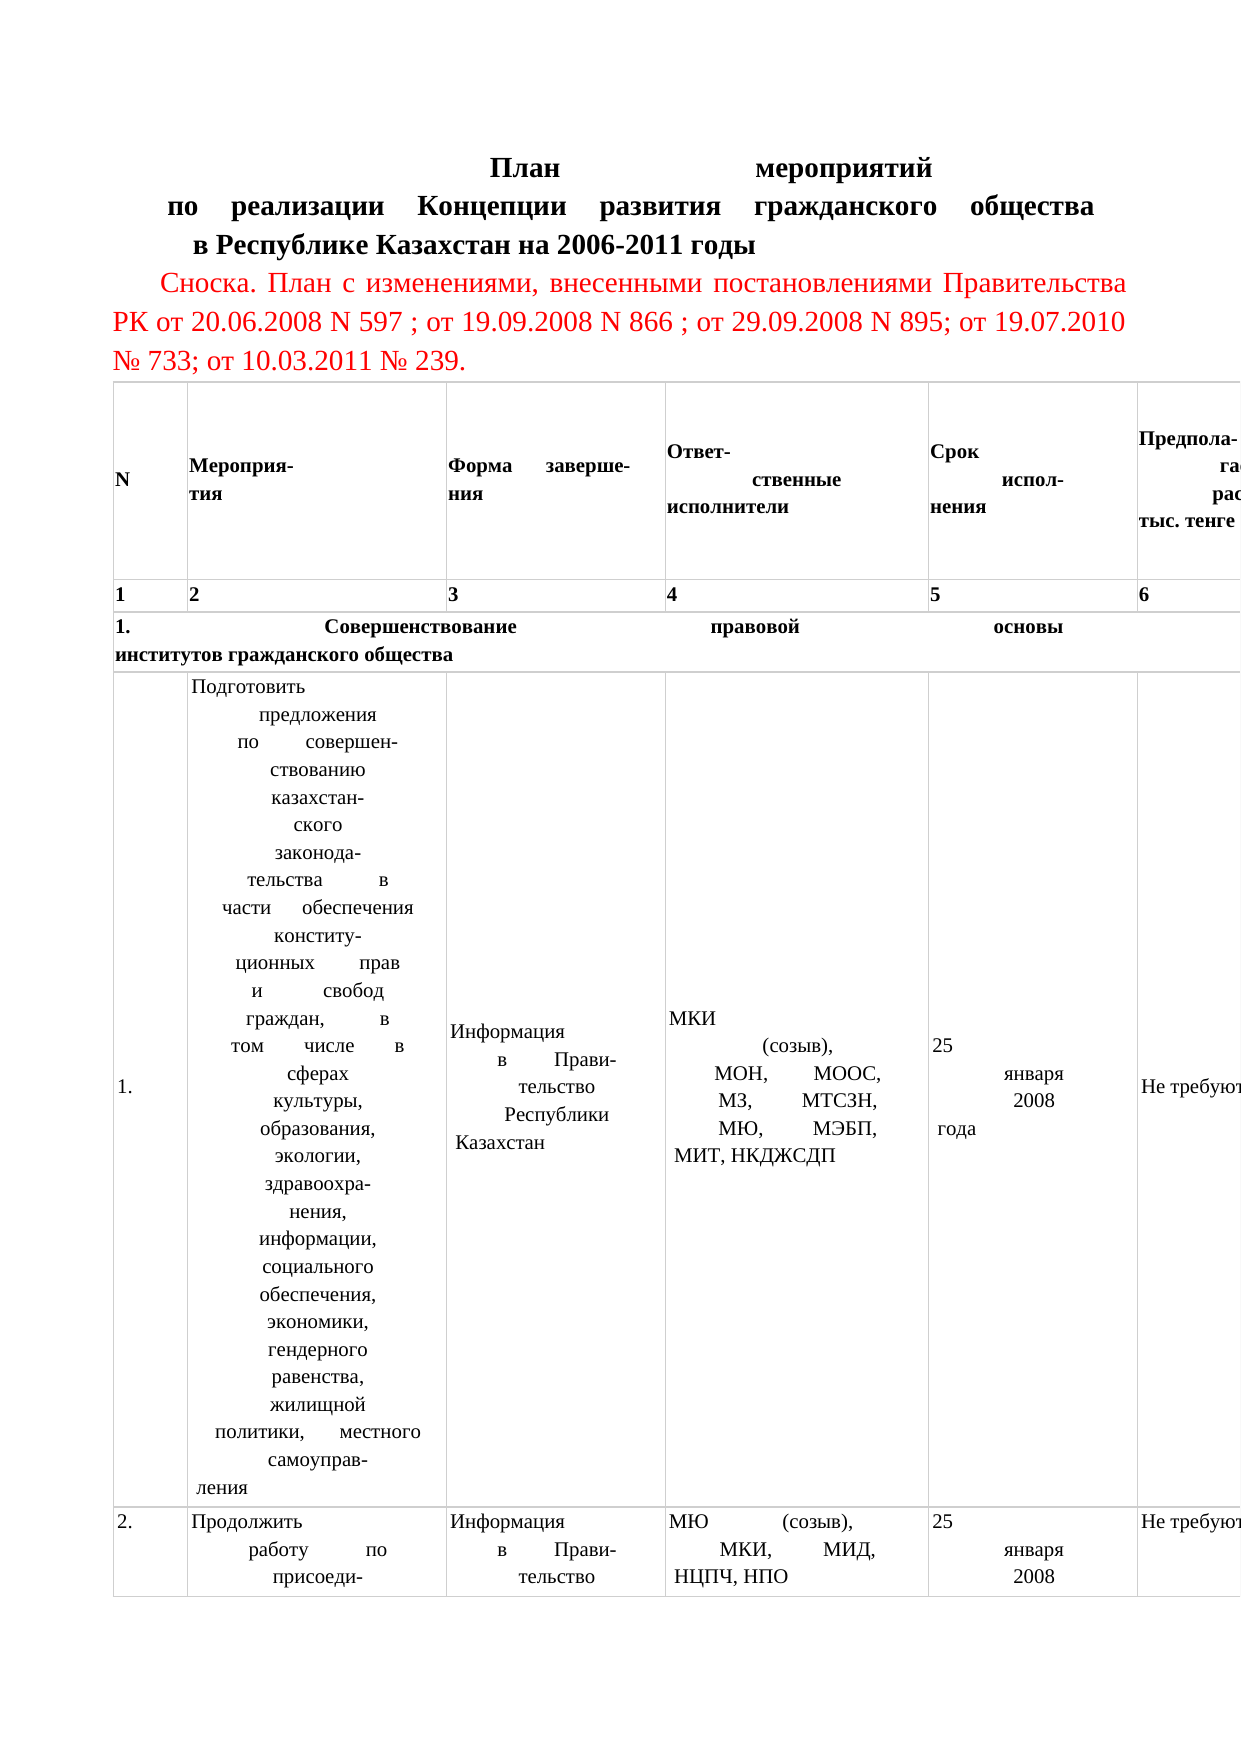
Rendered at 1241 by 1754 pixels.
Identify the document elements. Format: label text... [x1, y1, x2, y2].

table_cell 4 [666, 580, 928, 611]
table_cell 1. Совершенствование правовой основы деятельности институтов гражданского общества [114, 613, 1240, 671]
table_cell 5 [929, 580, 1137, 611]
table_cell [447, 1508, 665, 1596]
table_header Форма заверше- ния [447, 383, 665, 579]
table_cell Подготовить предложения по совершен- ствованию казахстан- ского законода- тельства в части обеспечения конститу- ционных прав и свобод граждан, в том числе в сферах культуры, образования, экологии, здравоохра- нения, информации, социального обеспечения, экономики, гендерного равенства, жилищной политики, местного самоуправ- ления [188, 673, 446, 1506]
table_cell 25 января 2008 года [929, 673, 1137, 1506]
table_header Предпола- гаемые расходы, тыс. тенге [1138, 383, 1240, 579]
text План мероприятий по реализации Концепции развития гражданского общества в Республике Казахстан на 2006-2011 годы [112, 150, 1128, 261]
table_cell 3 [447, 580, 665, 611]
table_cell 25 января 2008 года [929, 1508, 1137, 1596]
table_cell Информация в Прави- тельство Республики Казахстан [447, 673, 665, 1506]
table_cell Не требуются [1138, 1508, 1240, 1596]
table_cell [666, 1508, 928, 1596]
table_cell 6 [1138, 580, 1240, 611]
table_cell Не требуются [1138, 673, 1240, 1506]
table_cell 2 [188, 580, 446, 611]
table_header Мероприя- тия [188, 383, 446, 579]
table_cell 2. [114, 1508, 187, 1596]
table_cell 1 [114, 580, 187, 611]
table_cell 1. [114, 673, 187, 1506]
table_header Ответ- ственные исполнители [666, 383, 928, 579]
table_cell МКИ (созыв), МОН, МООС, МЗ, МТСЗН, МЮ, МЭБП, МИТ, НКДЖСДП [666, 673, 928, 1506]
text Сноска. План с изменениями, внесенными постановлениями Правительства РК от 20.06.2008 N 597 ; от 19.09.2008 N 866 ; от 29.09.2008 N 895; от 19.07.2010 № 733; от 10.03.2011 № 239. [112, 266, 1128, 376]
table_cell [188, 1508, 446, 1596]
table_header Срок испол- нения [929, 383, 1137, 579]
table_header N [114, 383, 187, 579]
